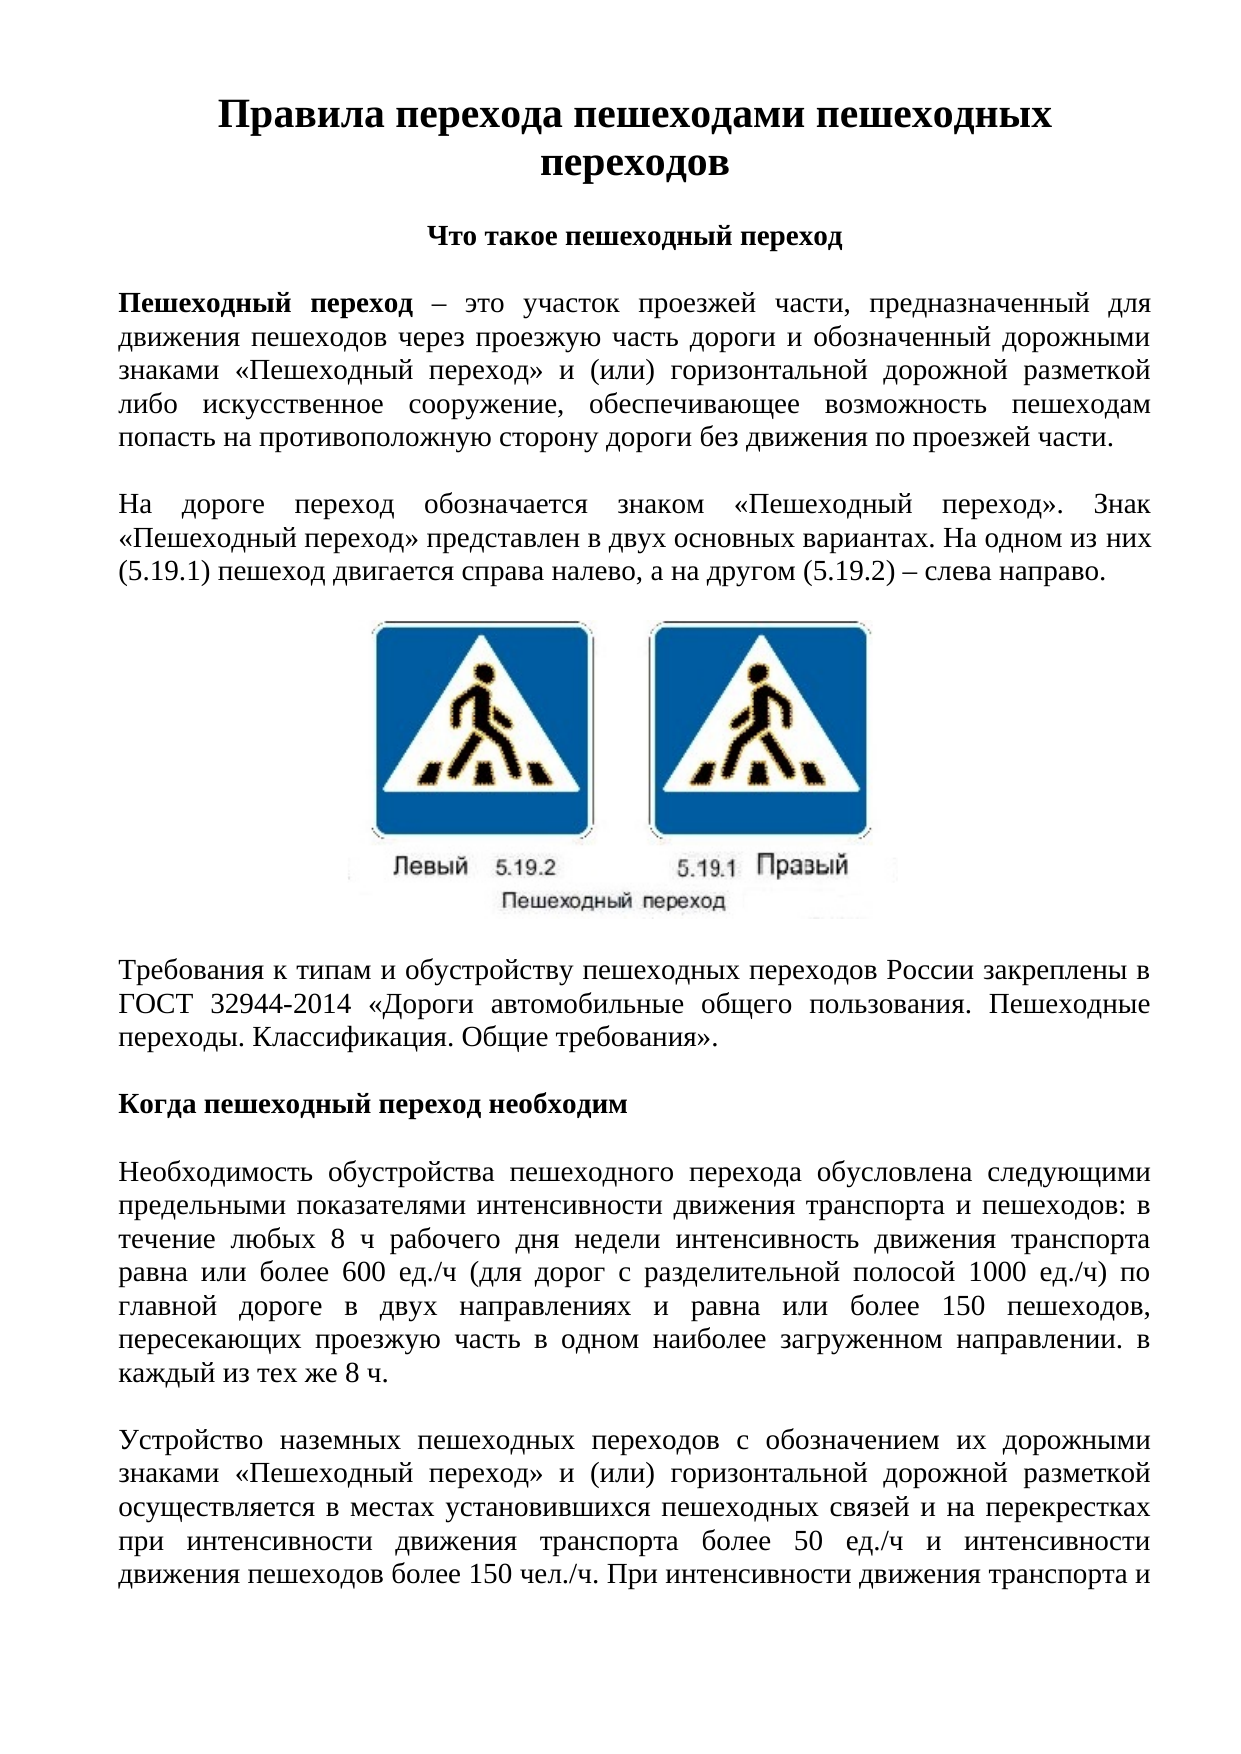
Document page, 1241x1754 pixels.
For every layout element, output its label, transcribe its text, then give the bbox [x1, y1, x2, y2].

text Что такое пешеходный переход [118, 218, 1152, 252]
text Правила перехода пешеходами пешеходных переходов [118, 89, 1152, 184]
text На дороге переход обозначается знаком «Пешеходный переход». Знак «Пешеходный переход» представлен в двух основных вариантах. На одном из них (5.19.1) пешеход двигается справа налево, а на другом (5.19.2) – слева направо. [118, 486, 1152, 587]
text Когда пешеходный переход необходим [118, 1087, 1152, 1120]
text Пешеходный переход – это участок проезжей части, предназначенный для движения пешеходов через проезжую часть дороги и обозначенный дорожными знаками «Пешеходный переход» и (или) горизонтальной дорожной разметкой либо искусственное сооружение, обеспечивающее возможность пешеходам попасть на противоположную сторону дороги без движения по проезжей части. [118, 285, 1152, 453]
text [118, 1422, 1152, 1590]
text Требования к типам и обустройству пешеходных переходов России закреплены в ГОСТ 32944-2014 «Дороги автомобильные общего пользования. Пешеходные переходы. Классификация. Общие требования». [118, 952, 1152, 1053]
picture [347, 620, 923, 919]
text Необходимость обустройства пешеходного перехода обусловлена следующими предельными показателями интенсивности движения транспорта и пешеходов: в течение любых 8 ч рабочего дня недели интенсивность движения транспорта равна или более 600 ед./ч (для дорог с разделительной полосой 1000 ед./ч) по главной дороге в двух направлениях и равна или более 150 пешеходов, пересекающих проезжую часть в одном наиболее загруженном направлении. в каждый из тех же 8 ч. [118, 1154, 1152, 1388]
